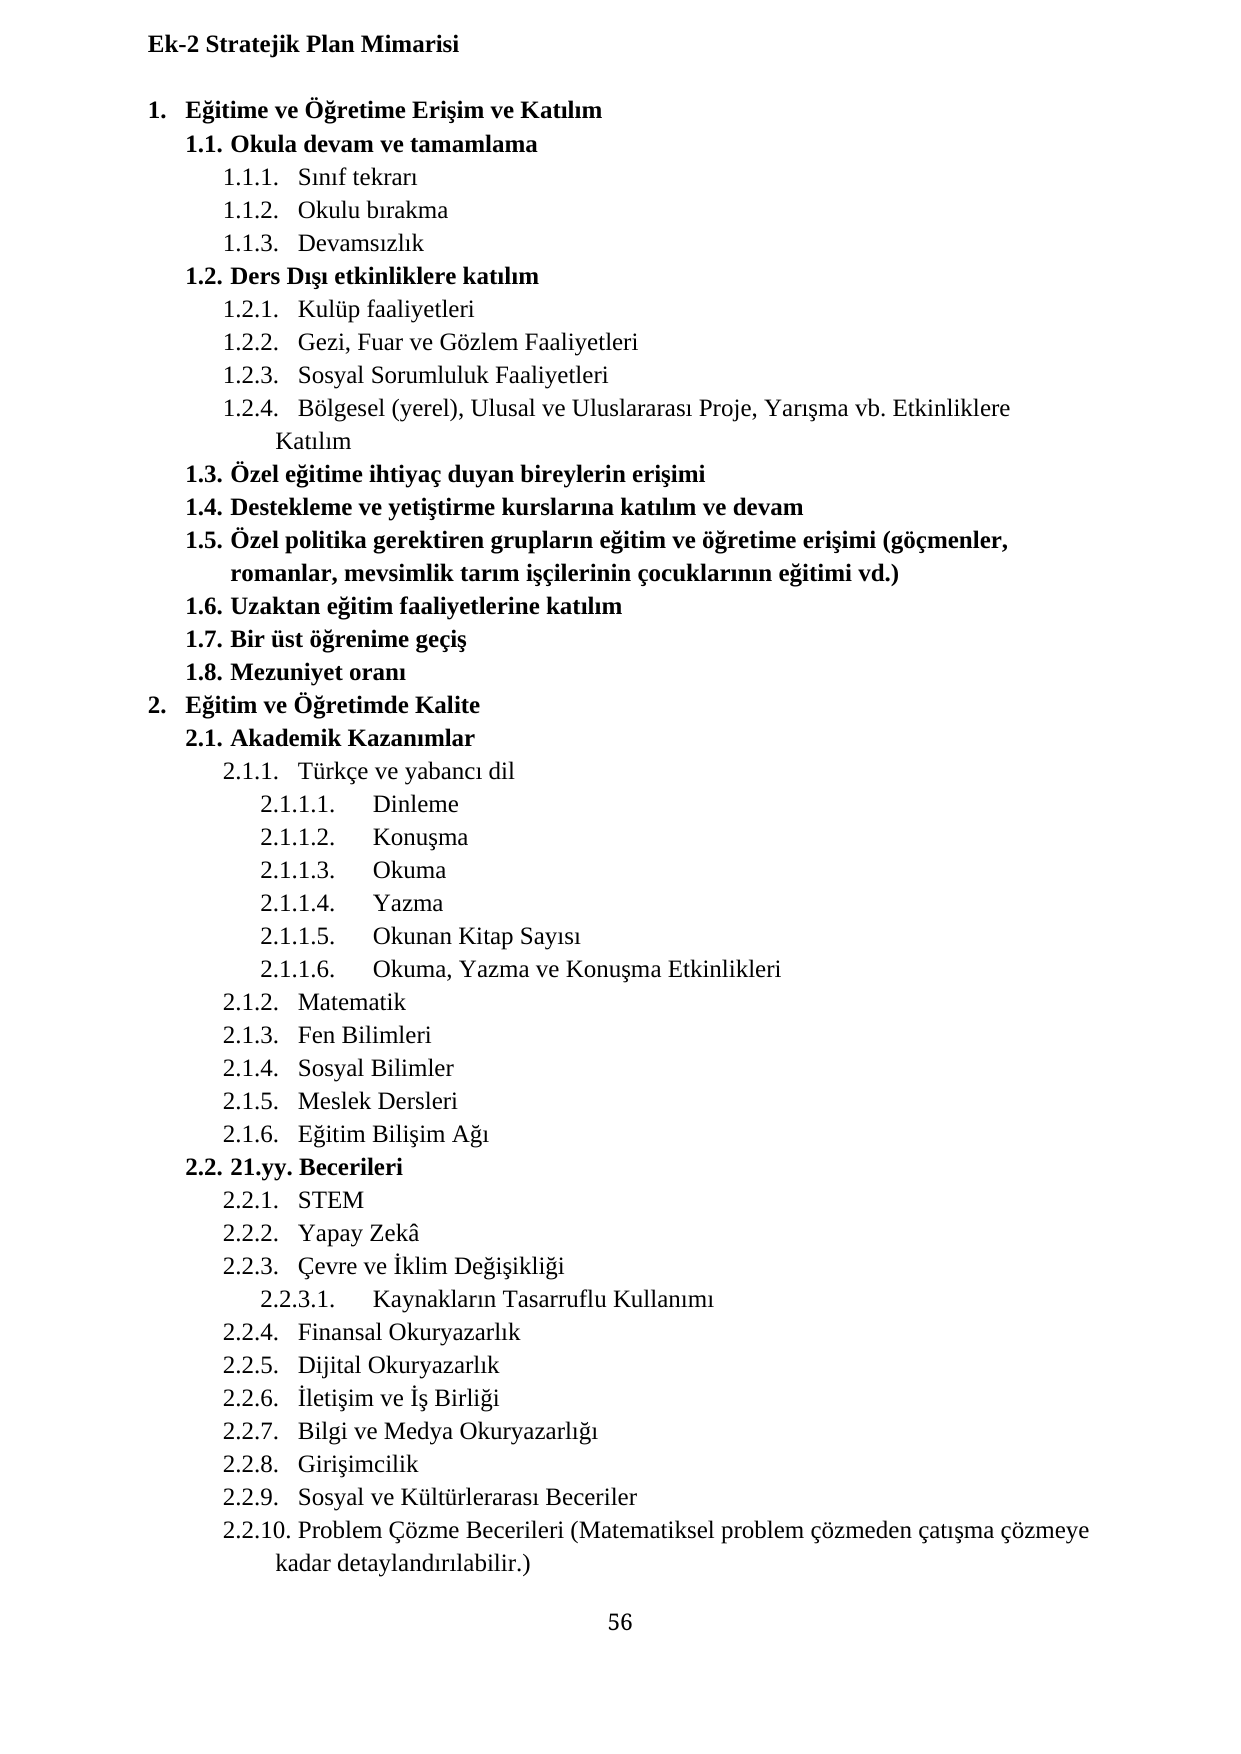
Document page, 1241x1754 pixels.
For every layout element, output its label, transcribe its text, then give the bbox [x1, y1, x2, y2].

list Gezi, Fuar ve Gözlem Faaliyetleri [223, 327, 1092, 356]
list Eğitime ve Öğretime Erişim ve Katılım [148, 96, 1092, 124]
list 21.yy. Becerileri [185, 1152, 1092, 1181]
list Meslek Dersleri [223, 1086, 1092, 1115]
list Sosyal ve Kültürlerarası Beceriler [223, 1482, 1092, 1511]
list Finansal Okuryazarlık [223, 1317, 1092, 1346]
list Bölgesel (yerel), Ulusal ve Uluslararası Proje, Yarışma vb. Etkinliklere Katılım [223, 393, 1092, 454]
list Akademik Kazanımlar [185, 723, 1092, 752]
list Girişimcilik [223, 1449, 1092, 1478]
list Mezuniyet oranı [185, 657, 1092, 686]
list Yazma [260, 888, 1092, 917]
list Ders Dışı etkinliklere katılım [185, 261, 1092, 289]
list Özel eğitime ihtiyaç duyan bireylerin erişimi [185, 459, 1092, 488]
list Okuma [260, 855, 1092, 884]
list Kulüp faaliyetleri [223, 294, 1092, 322]
list Sosyal Sorumluluk Faaliyetleri [223, 360, 1092, 388]
list İletişim ve İş Birliği [223, 1383, 1092, 1412]
list Sınıf tekrarı [223, 162, 1092, 190]
list Problem Çözme Becerileri (Matematiksel problem çözmeden çatışma çözmeye kadar detaylandırılabilir.) [223, 1516, 1092, 1577]
list Türkçe ve yabancı dil [223, 756, 1092, 785]
list Sosyal Bilimler [223, 1053, 1092, 1082]
list Özel politika gerektiren grupların eğitim ve öğretime erişimi (göçmenler, romanlar, mevsimlik tarım işçilerinin çocuklarının eğitimi vd.) [185, 525, 1092, 587]
list Bir üst öğrenime geçiş [185, 624, 1092, 653]
list Kaynakların Tasarruflu Kullanımı [260, 1284, 1092, 1313]
list STEM [223, 1185, 1092, 1214]
list Devamsızlık [223, 228, 1092, 256]
text Ek-2 Stratejik Plan Mimarisi [148, 29, 1092, 58]
list Uzaktan eğitim faaliyetlerine katılım [185, 591, 1092, 620]
list Destekleme ve yetiştirme kurslarına katılım ve devam [185, 492, 1092, 521]
list Bilgi ve Medya Okuryazarlığı [223, 1416, 1092, 1445]
list Dijital Okuryazarlık [223, 1350, 1092, 1379]
list Konuşma [260, 822, 1092, 851]
list Okulu bırakma [223, 195, 1092, 223]
list Okunan Kitap Sayısı [260, 921, 1092, 950]
list Matematik [223, 987, 1092, 1016]
list Eğitim ve Öğretimde Kalite [148, 690, 1092, 719]
list Çevre ve İklim Değişikliği [223, 1251, 1092, 1280]
list Fen Bilimleri [223, 1020, 1092, 1049]
list Yapay Zekâ [223, 1218, 1092, 1247]
list Okuma, Yazma ve Konuşma Etkinlikleri [260, 954, 1092, 983]
list Okula devam ve tamamlama [185, 129, 1092, 157]
list Eğitim Bilişim Ağı [223, 1119, 1092, 1148]
list Dinleme [260, 789, 1092, 818]
